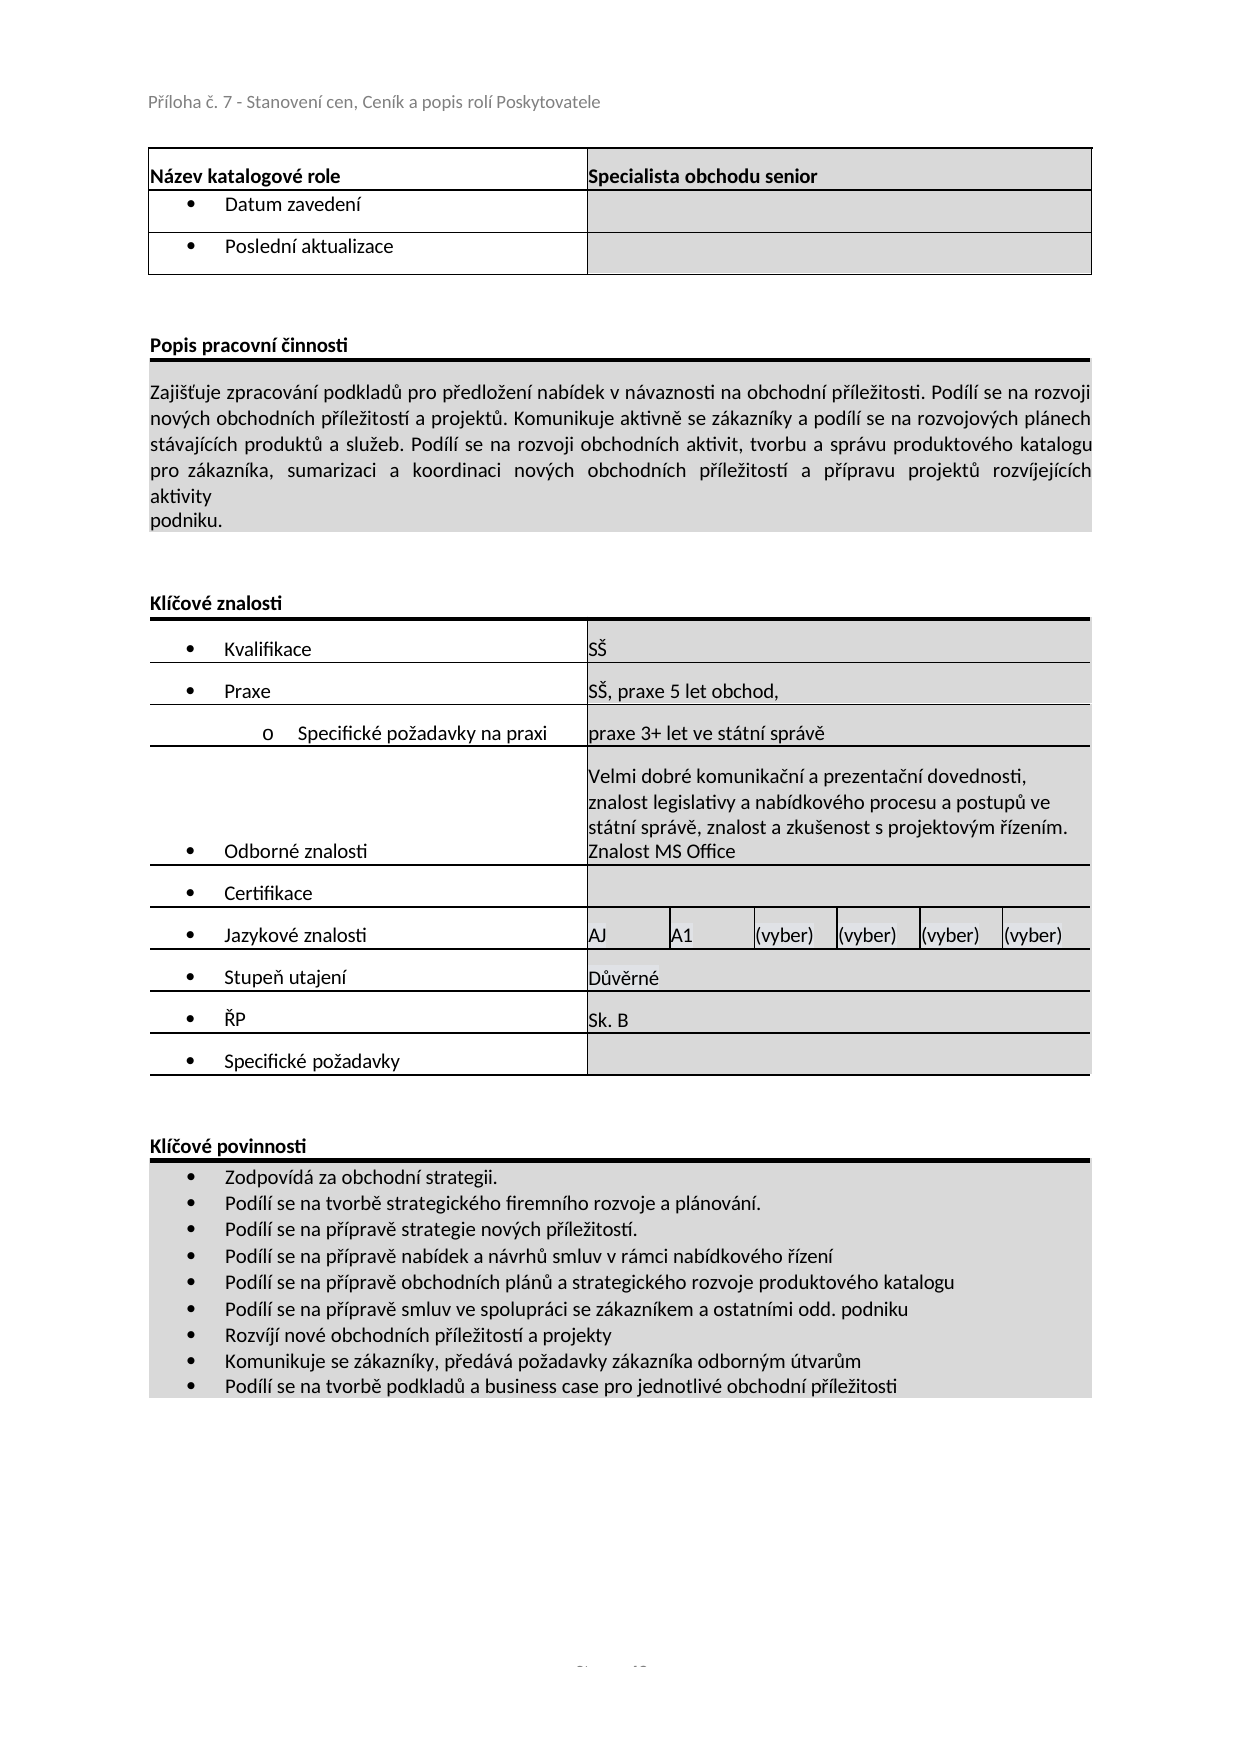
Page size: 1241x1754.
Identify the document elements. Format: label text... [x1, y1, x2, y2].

table_cell Důvěrné [588, 948, 1092, 990]
table_cell [588, 1032, 1092, 1074]
table_cell A1 [671, 908, 754, 948]
table_cell Poslední aktualizace [149, 233, 587, 273]
table_cell (vyber) [755, 908, 836, 948]
table_header Název katalogové role [149, 149, 587, 189]
table_cell SŠ [588, 617, 1092, 661]
table_cell (vyber) [838, 908, 919, 948]
table_cell AJ [588, 908, 669, 948]
table_cell Stupeň utajení [149, 948, 587, 990]
table_cell Odborné znalosti [149, 745, 587, 864]
table_header Specialista obchodu senior [588, 149, 1091, 189]
table_cell [588, 864, 1092, 906]
table_cell Popis pracovní činnosti [149, 275, 1092, 358]
table_cell SŠ, praxe 5 let obchod, [588, 661, 1092, 703]
table_cell Datum zavedení [149, 191, 587, 231]
table_cell Jazykové znalosti [149, 906, 587, 948]
table_cell Klíčové povinnosti [149, 1074, 1092, 1158]
table_cell Velmi dobré komunikační a prezentační dovednosti, znalost legislativy a nabídkového procesu a postupů ve státní správě, znalost a zkušenost s projektovým řízením. Znalost MS Office [588, 745, 1092, 864]
table_cell Zajišťuje zpracování podkladů pro předložení nabídek v návaznosti na obchodní příležitosti. Podílí se na rozvoji nových obchodních příležitostí a projektů. Komunikuje aktivně se zákazníky a podílí se na rozvojových plánech stávajících produktů a služeb. Podílí se na rozvoji obchodních aktivit, tvorbu a správu produktového katalogu pro zákazníka, sumarizaci a koordinaci nových obchodních příležitostí a přípravu projektů rozvíjejících aktivity podniku. [149, 358, 1092, 532]
table_cell Specifické požadavky [149, 1032, 587, 1074]
table_cell Zodpovídá za obchodní strategii. Podílí se na tvorbě strategického firemního rozvoje a plánování. Podílí se na přípravě strategie nových příležitostí. Podílí se na přípravě nabídek a návrhů smluv v rámci nabídkového řízení Podílí se na přípravě obchodních plánů a strategického rozvoje produktového katalogu Podílí se na přípravě smluv ve spolupráci se zákazníkem a ostatními odd. podniku Rozvíjí nové obchodních příležitostí a projekty Komunikuje se zákazníky, předává požadavky zákazníka odborným útvarům Podílí se na tvorbě podkladů a business case pro jednotlivé obchodní příležitosti [149, 1158, 1092, 1398]
table_cell Kvalifikace [149, 617, 587, 661]
table_cell [588, 233, 1091, 273]
table_cell Sk. B [588, 990, 1092, 1032]
table_cell Certifikace [149, 864, 587, 906]
table_cell o Specifické požadavky na praxi [149, 704, 587, 745]
table_cell Praxe [149, 661, 587, 703]
table_cell Klíčové znalosti [149, 533, 1092, 617]
table_cell (vyber) [1003, 906, 1092, 948]
table_cell (vyber) [921, 908, 1002, 948]
table_cell [588, 191, 1091, 231]
table_cell ŘP [149, 990, 587, 1032]
table_cell praxe 3+ let ve státní správě [588, 704, 1092, 745]
